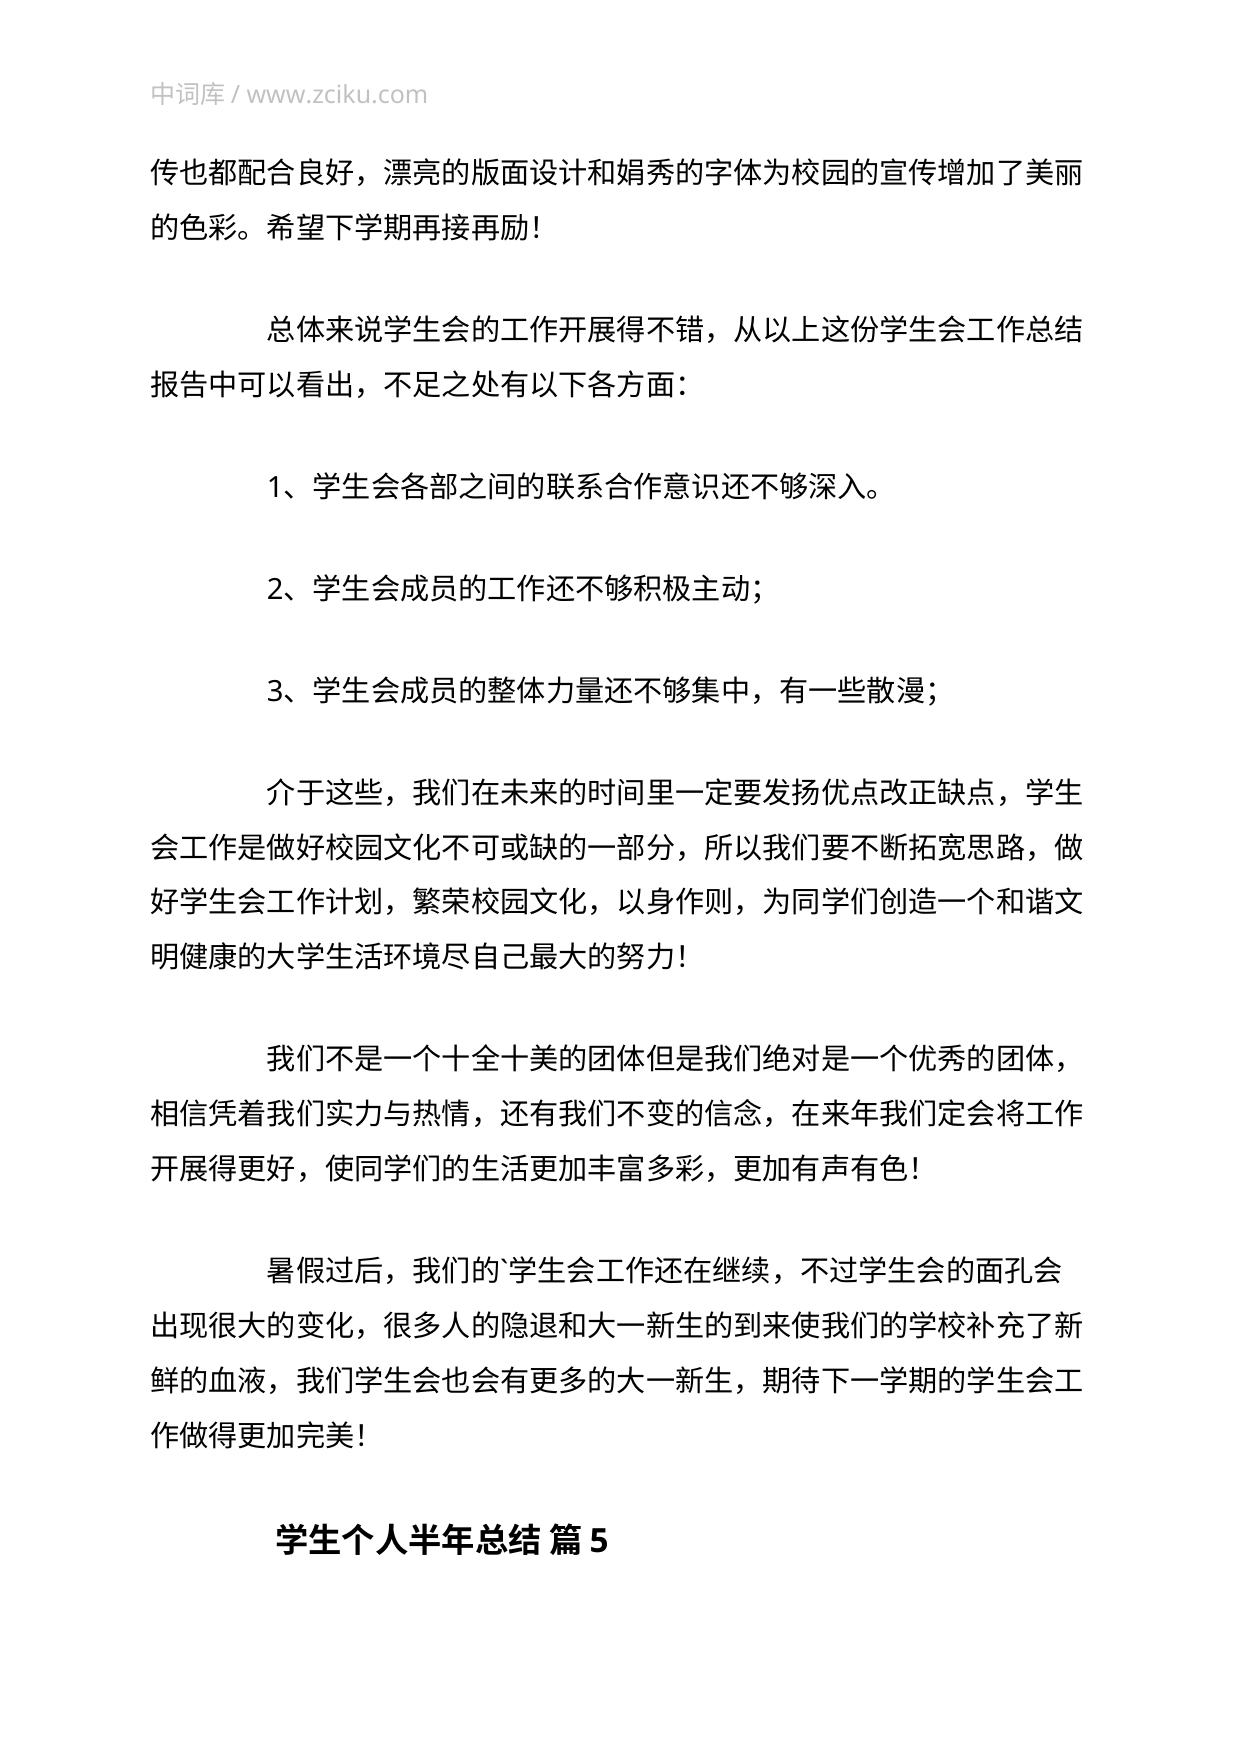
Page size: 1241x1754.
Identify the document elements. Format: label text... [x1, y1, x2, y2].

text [150, 150, 1090, 247]
text 学生个人半年总结 篇5 [150, 1514, 1090, 1562]
text 介于这些，我们在未来的时间里一定要发扬优点改正缺点，学生会工作是做好校园文化不可或缺的一部分，所以我们要不断拓宽思路，做好学生会工作计划，繁荣校园文化，以身作则，为同学们创造一个和谐文明健康的大学生活环境尽自己最大的努力！ [150, 769, 1090, 976]
text 暑假过后，我们的`学生会工作还在继续，不过学生会的面孔会出现很大的变化，很多人的隐退和大一新生的到来使我们的学校补充了新鲜的血液，我们学生会也会有更多的大一新生，期待下一学期的学生会工作做得更加完美！ [150, 1247, 1090, 1454]
text 3、学生会成员的整体力量还不够集中，有一些散漫； [150, 667, 1090, 710]
text 1、学生会各部之间的联系合作意识还不够深入。 [150, 463, 1090, 506]
text 2、学生会成员的工作还不够积极主动； [150, 565, 1090, 608]
text 总体来说学生会的工作开展得不错，从以上这份学生会工作总结报告中可以看出，不足之处有以下各方面： [150, 307, 1090, 404]
text 我们不是一个十全十美的团体但是我们绝对是一个优秀的团体，相信凭着我们实力与热情，还有我们不变的信念，在来年我们定会将工作开展得更好，使同学们的生活更加丰富多彩，更加有声有色！ [150, 1036, 1090, 1188]
